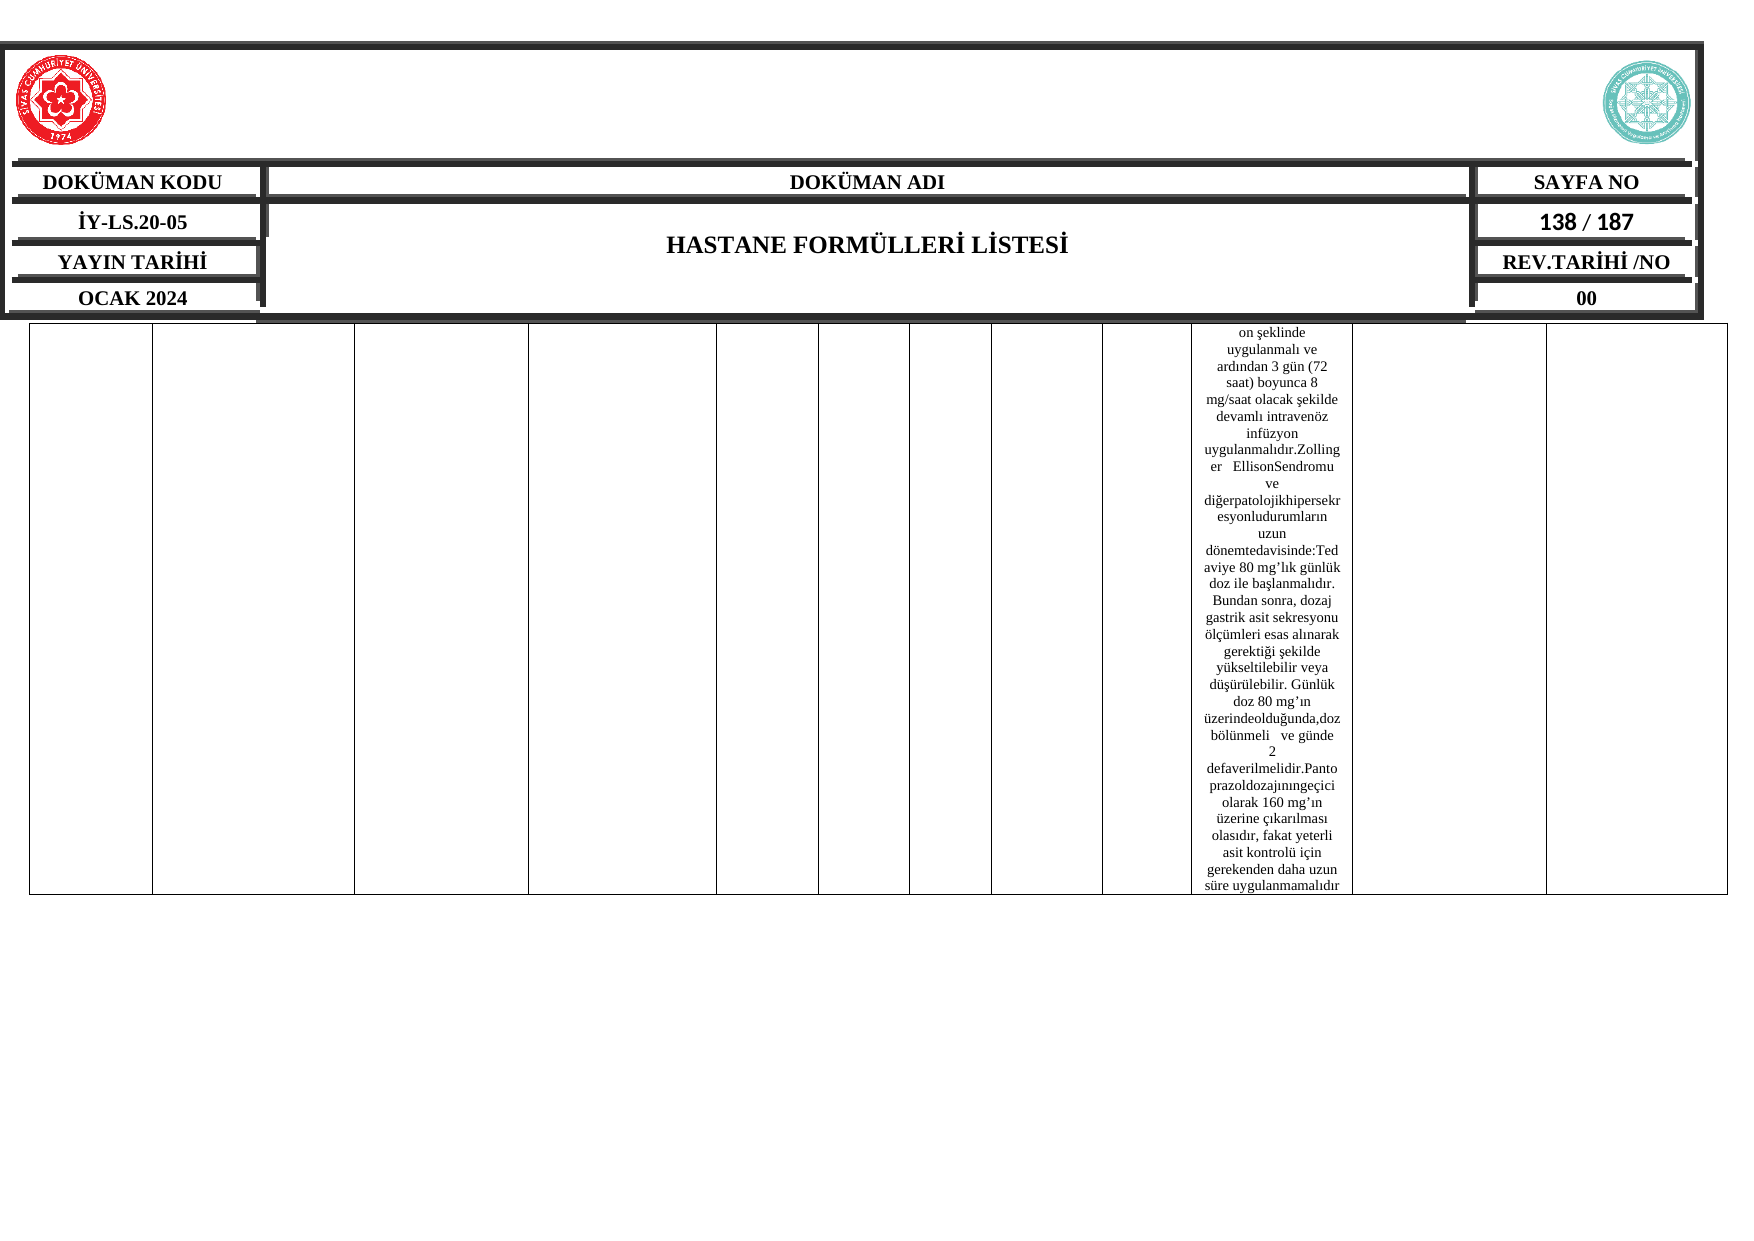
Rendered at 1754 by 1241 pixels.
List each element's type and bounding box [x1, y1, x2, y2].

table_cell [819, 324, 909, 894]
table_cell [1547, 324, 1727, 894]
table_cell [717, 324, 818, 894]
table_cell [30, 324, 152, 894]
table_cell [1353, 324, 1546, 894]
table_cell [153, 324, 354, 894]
picture [13, 53, 108, 146]
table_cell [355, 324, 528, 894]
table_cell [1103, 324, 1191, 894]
picture [1598, 58, 1694, 149]
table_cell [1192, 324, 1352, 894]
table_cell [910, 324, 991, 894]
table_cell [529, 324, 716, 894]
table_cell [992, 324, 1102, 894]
